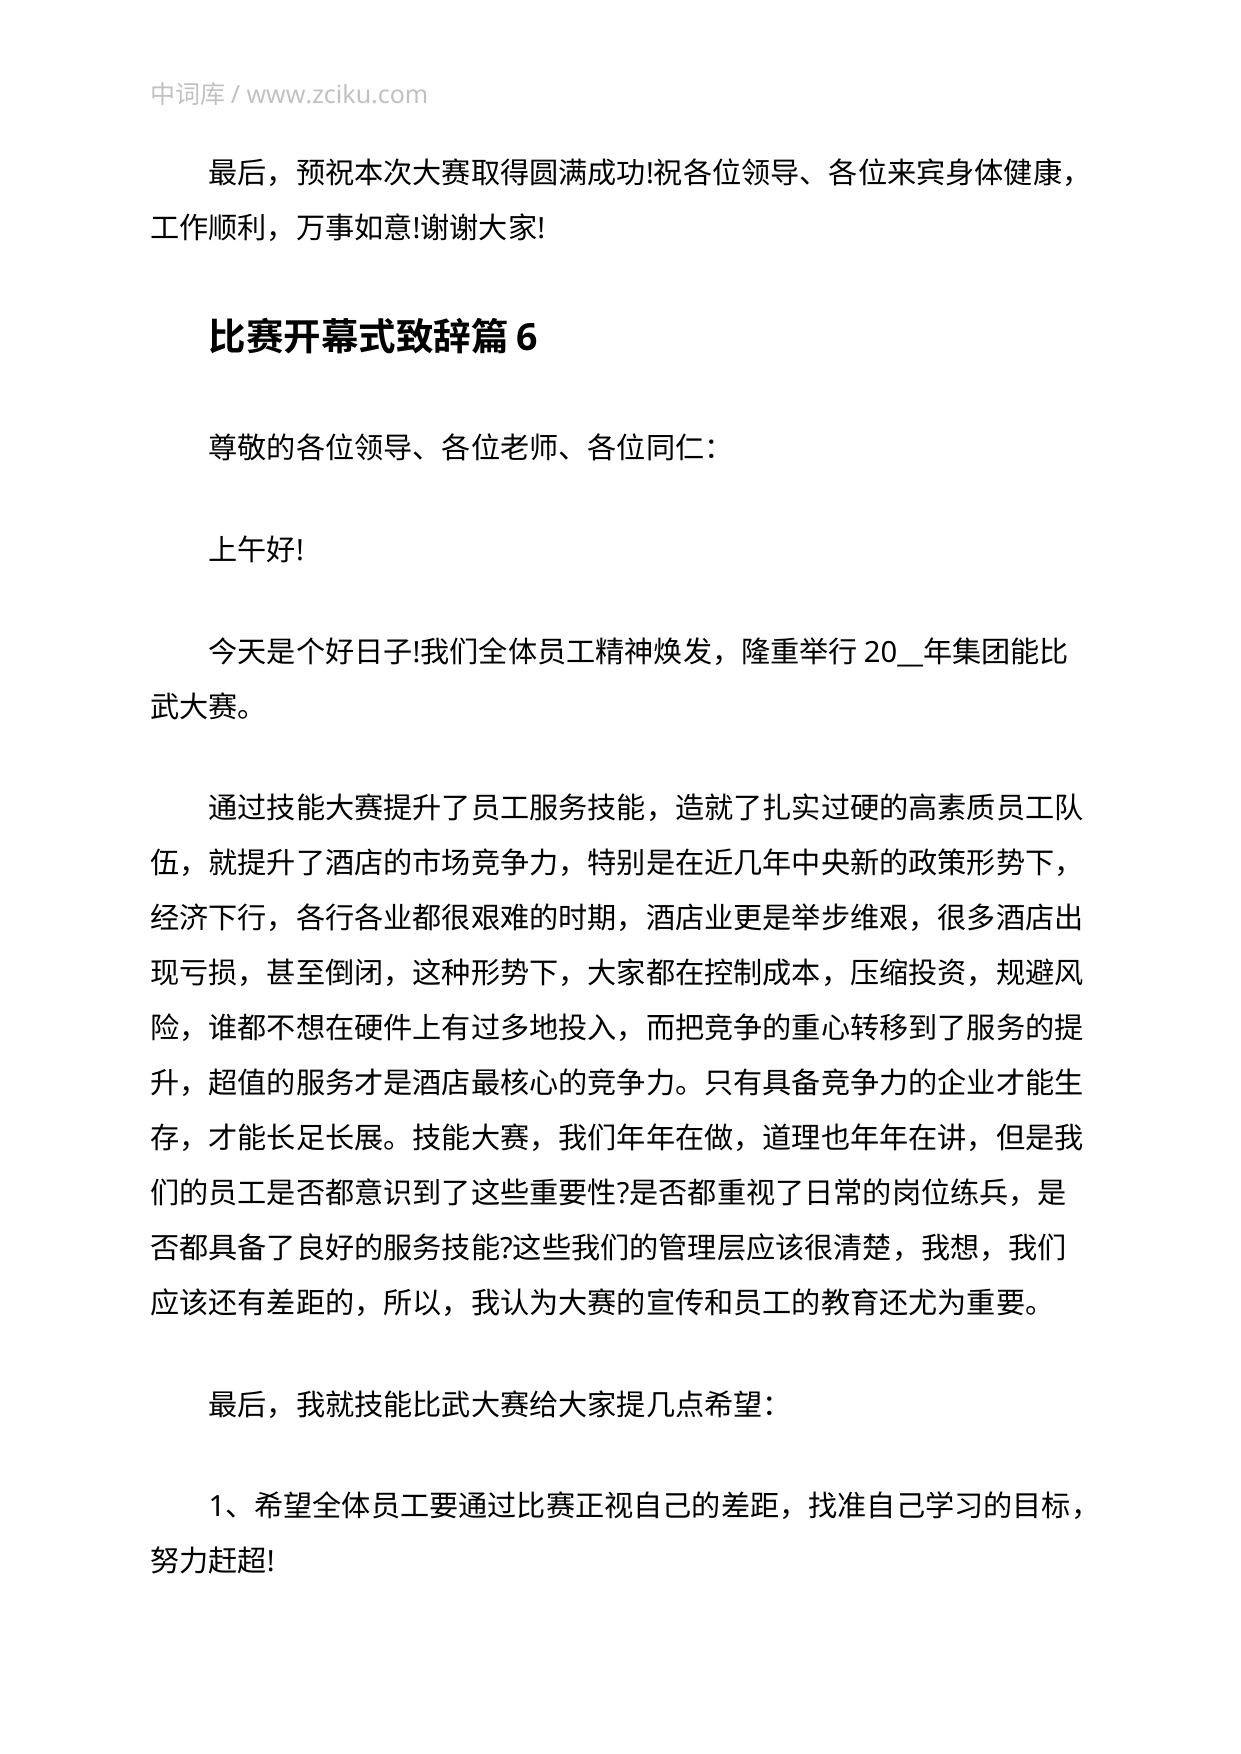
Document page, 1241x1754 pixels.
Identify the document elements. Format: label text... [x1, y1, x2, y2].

text 1、希望全体员工要通过比赛正视自己的差距，找准自己学习的目标，努力赶超! [150, 1483, 1090, 1580]
text 通过技能大赛提升了员工服务技能，造就了扎实过硬的高素质员工队伍，就提升了酒店的市场竞争力，特别是在近几年中央新的政策形势下，经济下行，各行各业都很艰难的时期，酒店业更是举步维艰，很多酒店出现亏损，甚至倒闭，这种形势下，大家都在控制成本，压缩投资，规避风险，谁都不想在硬件上有过多地投入，而把竞争的重心转移到了服务的提升，超值的服务才是酒店最核心的竞争力。只有具备竞争力的企业才能生存，才能长足长展。技能大赛，我们年年在做，道理也年年在讲，但是我们的员工是否都意识到了这些重要性?是否都重视了日常的岗位练兵，是否都具备了良好的服务技能?这些我们的管理层应该很清楚，我想，我们应该还有差距的，所以，我认为大赛的宣传和员工的教育还尤为重要。 [150, 785, 1090, 1322]
text 尊敬的各位领导、各位老师、各位同仁： [150, 424, 1090, 467]
text 比赛开幕式致辞篇6 [150, 307, 1090, 361]
text 上午好! [150, 526, 1090, 569]
text 最后，预祝本次大赛取得圆满成功!祝各位领导、各位来宾身体健康，工作顺利，万事如意!谢谢大家! [150, 150, 1090, 247]
text 今天是个好日子!我们全体员工精神焕发，隆重举行20__年集团能比武大赛。 [150, 628, 1090, 726]
text 最后，我就技能比武大赛给大家提几点希望： [150, 1381, 1090, 1423]
